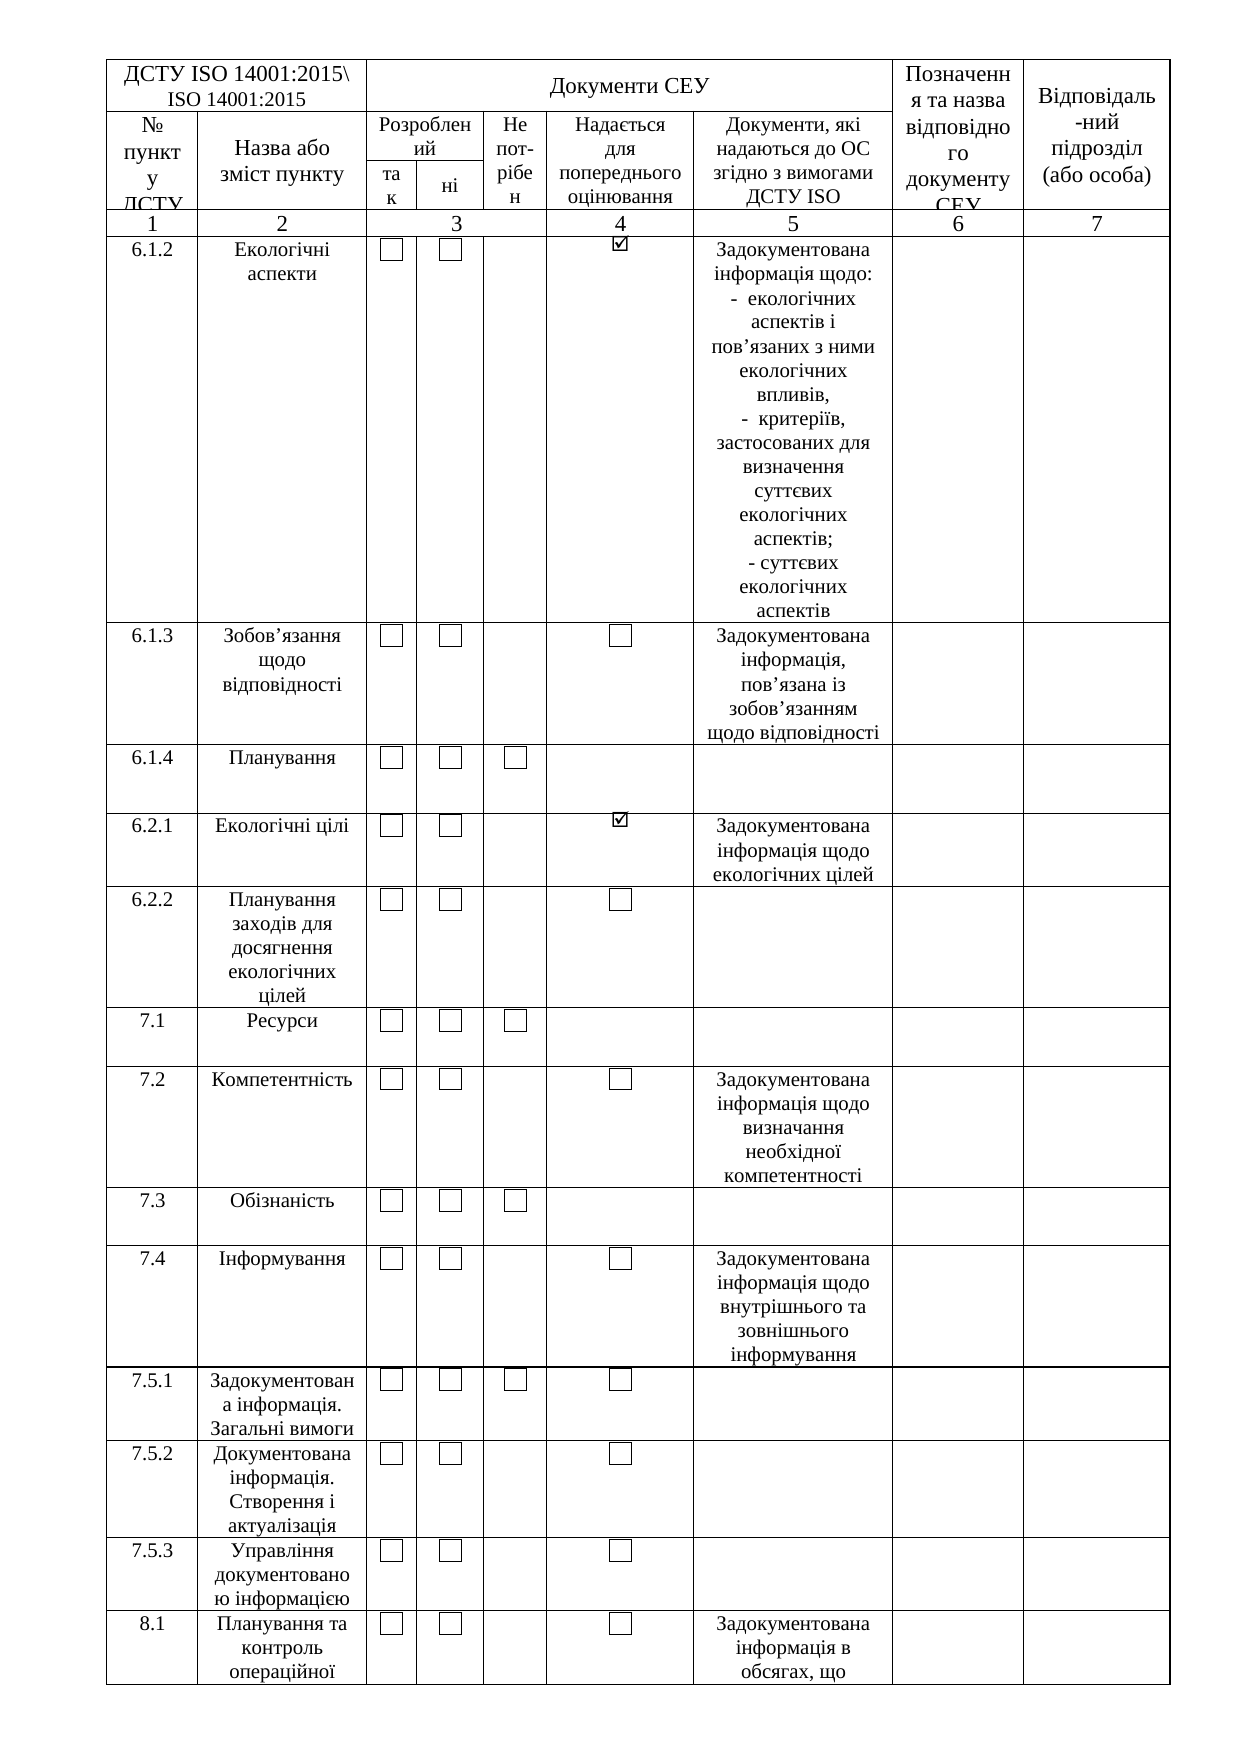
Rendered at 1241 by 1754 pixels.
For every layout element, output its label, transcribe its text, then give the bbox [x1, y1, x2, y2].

table_cell [893, 1008, 1023, 1066]
table_cell Документована інформація. Створення і актуалізація [198, 1441, 366, 1537]
table_cell [1024, 1008, 1169, 1066]
table_cell [1024, 1441, 1169, 1537]
table_cell [417, 1067, 483, 1187]
table_cell [417, 1246, 483, 1366]
table_cell 8.1 [107, 1611, 197, 1683]
table_cell [484, 1067, 546, 1187]
table_cell [547, 1368, 693, 1440]
table_cell 1 [107, 210, 197, 236]
table_cell [547, 623, 693, 744]
table_cell Задокументована інформація щодо: - екологічних аспектів і пов’язаних з ними екологічних впливів, - критеріїв, застосованих для визначення суттєвих екологічних аспектів; - суттєвих екологічних аспектів [694, 237, 892, 622]
table_cell [484, 623, 546, 744]
table_cell [367, 1188, 416, 1245]
table_cell [417, 623, 483, 744]
table_cell [417, 237, 483, 622]
table_cell ні [417, 161, 483, 209]
table_cell [694, 745, 892, 812]
table_cell 2 [198, 210, 366, 236]
table_cell [1024, 887, 1169, 1007]
table_cell [893, 1441, 1023, 1537]
table_header ДСТУ ISO 14001:2015\ ISO 14001:2015 [107, 60, 366, 111]
table_cell [417, 1008, 483, 1066]
table_cell Екологічні аспекти [198, 237, 366, 622]
table_cell [367, 237, 416, 622]
table_header Позначення та назва відповідного документу СЕУ організації [893, 60, 1023, 209]
table_cell [694, 1188, 892, 1245]
table_cell [417, 1538, 483, 1610]
table_cell [484, 1246, 546, 1366]
table_cell [367, 1008, 416, 1066]
table_cell [547, 1008, 693, 1066]
table_cell [1024, 1188, 1169, 1245]
table_cell Задокументована інформація в обсягах, що необхідні для забезпечення впевненості, що процеси виконують, як заплановано [694, 1611, 892, 1683]
table_cell [417, 1188, 483, 1245]
table_cell Ресурси [198, 1008, 366, 1066]
table_cell [547, 814, 693, 886]
table_cell [367, 623, 416, 744]
table_cell Не пот-рібен [484, 112, 546, 209]
table_cell [367, 1067, 416, 1187]
table_cell Екологічні цілі [198, 814, 366, 886]
table_cell [367, 1368, 416, 1440]
table_cell 7.5.1 [107, 1368, 197, 1440]
table_cell [484, 1188, 546, 1245]
table_cell [893, 1067, 1023, 1187]
table_cell [417, 1441, 483, 1537]
table_cell [893, 1538, 1023, 1610]
table_cell так [367, 161, 416, 209]
table_cell [1024, 623, 1169, 744]
table_cell [484, 745, 546, 812]
table_cell [547, 1611, 693, 1683]
table_cell 7 [1024, 210, 1169, 236]
table_cell [484, 237, 546, 622]
table_cell [547, 745, 693, 812]
table_cell Задокументована інформація. Загальні вимоги [198, 1368, 366, 1440]
table_cell 7.5.2 [107, 1441, 197, 1537]
table_cell № пункту ДСТУ [107, 112, 197, 209]
table_cell Задокументована інформація щодо визначання необхідної компетентності [694, 1067, 892, 1187]
table_cell [1024, 1611, 1169, 1683]
table_cell 6 [893, 210, 1023, 236]
table_cell Обізнаність [198, 1188, 366, 1245]
table_cell Задокументована інформація щодо внутрішнього та зовнішнього інформування [694, 1246, 892, 1366]
table_cell 6.1.2 [107, 237, 197, 622]
table_cell Задокументована інформація щодо екологічних цілей [694, 814, 892, 886]
table_cell [1024, 237, 1169, 622]
table_cell [417, 1611, 483, 1683]
table_cell [367, 887, 416, 1007]
table_cell Компетентність [198, 1067, 366, 1187]
table_cell Задокументована інформація, пов’язана із зобов’язанням щодо відповідності [694, 623, 892, 744]
table_cell [694, 1368, 892, 1440]
table_cell [1024, 1368, 1169, 1440]
table_cell 7.1 [107, 1008, 197, 1066]
table_cell [547, 237, 693, 622]
table_cell [694, 1538, 892, 1610]
table_cell 7.4 [107, 1246, 197, 1366]
table_cell [547, 887, 693, 1007]
table_cell [893, 1368, 1023, 1440]
table_cell Зобов’язання щодо відповідності [198, 623, 366, 744]
table_cell Надається для попереднього оцінювання [547, 112, 693, 209]
table_cell [417, 1368, 483, 1440]
table_cell [367, 1538, 416, 1610]
table_cell Інформування [198, 1246, 366, 1366]
table_cell [893, 1611, 1023, 1683]
table_header Відповідаль-ний підрозділ (або особа) [1024, 60, 1169, 209]
table_cell [1024, 1538, 1169, 1610]
table_header Документи СЕУ [367, 60, 892, 111]
table_cell [484, 1368, 546, 1440]
table_cell [547, 1188, 693, 1245]
table_cell [893, 1188, 1023, 1245]
table_cell [547, 1538, 693, 1610]
table_cell [367, 814, 416, 886]
table_cell [484, 1538, 546, 1610]
table_cell [484, 887, 546, 1007]
table_cell [694, 1441, 892, 1537]
table_cell 6.1.4 [107, 745, 197, 812]
table_cell Документи, які надаються до ОС згідно з вимогами ДСТУ ISO 14001:2015 [694, 112, 892, 209]
table_cell 7.5.3 [107, 1538, 197, 1610]
table_cell [893, 745, 1023, 812]
table_cell Планування заходів для досягнення екологічних цілей [198, 887, 366, 1007]
table_cell [547, 1441, 693, 1537]
table_cell [893, 887, 1023, 1007]
table_cell [893, 623, 1023, 744]
table_cell [1024, 1067, 1169, 1187]
table_cell 7.2 [107, 1067, 197, 1187]
table_cell 7.3 [107, 1188, 197, 1245]
table_cell [417, 745, 483, 812]
table_cell Розроблений [367, 112, 483, 160]
table_cell [893, 237, 1023, 622]
table_cell Назва або зміст пункту [198, 112, 366, 209]
table_cell [893, 814, 1023, 886]
table_cell [367, 1611, 416, 1683]
table_cell [484, 1008, 546, 1066]
table_cell Управління документованою інформацією [198, 1538, 366, 1610]
table_cell [547, 1246, 693, 1366]
table_cell [367, 745, 416, 812]
table_cell [1024, 1246, 1169, 1366]
table_cell [417, 814, 483, 886]
table_cell [367, 1441, 416, 1537]
table_cell 6.2.2 [107, 887, 197, 1007]
table_cell Планування та контроль операційної діяльності [198, 1611, 366, 1683]
table_cell 6.1.3 [107, 623, 197, 744]
table_cell 3 [367, 210, 546, 236]
table_cell [484, 1441, 546, 1537]
table_cell [1024, 814, 1169, 886]
table_cell [694, 1008, 892, 1066]
table_cell Планування [198, 745, 366, 812]
table_cell 4 [547, 210, 693, 236]
table_cell 6.2.1 [107, 814, 197, 886]
table_cell [484, 1611, 546, 1683]
table_cell 5 [694, 210, 892, 236]
table_cell [694, 887, 892, 1007]
table_cell [417, 887, 483, 1007]
table_cell [893, 1246, 1023, 1366]
table_cell [484, 814, 546, 886]
table_cell [1024, 745, 1169, 812]
table_cell [367, 1246, 416, 1366]
table_cell [547, 1067, 693, 1187]
